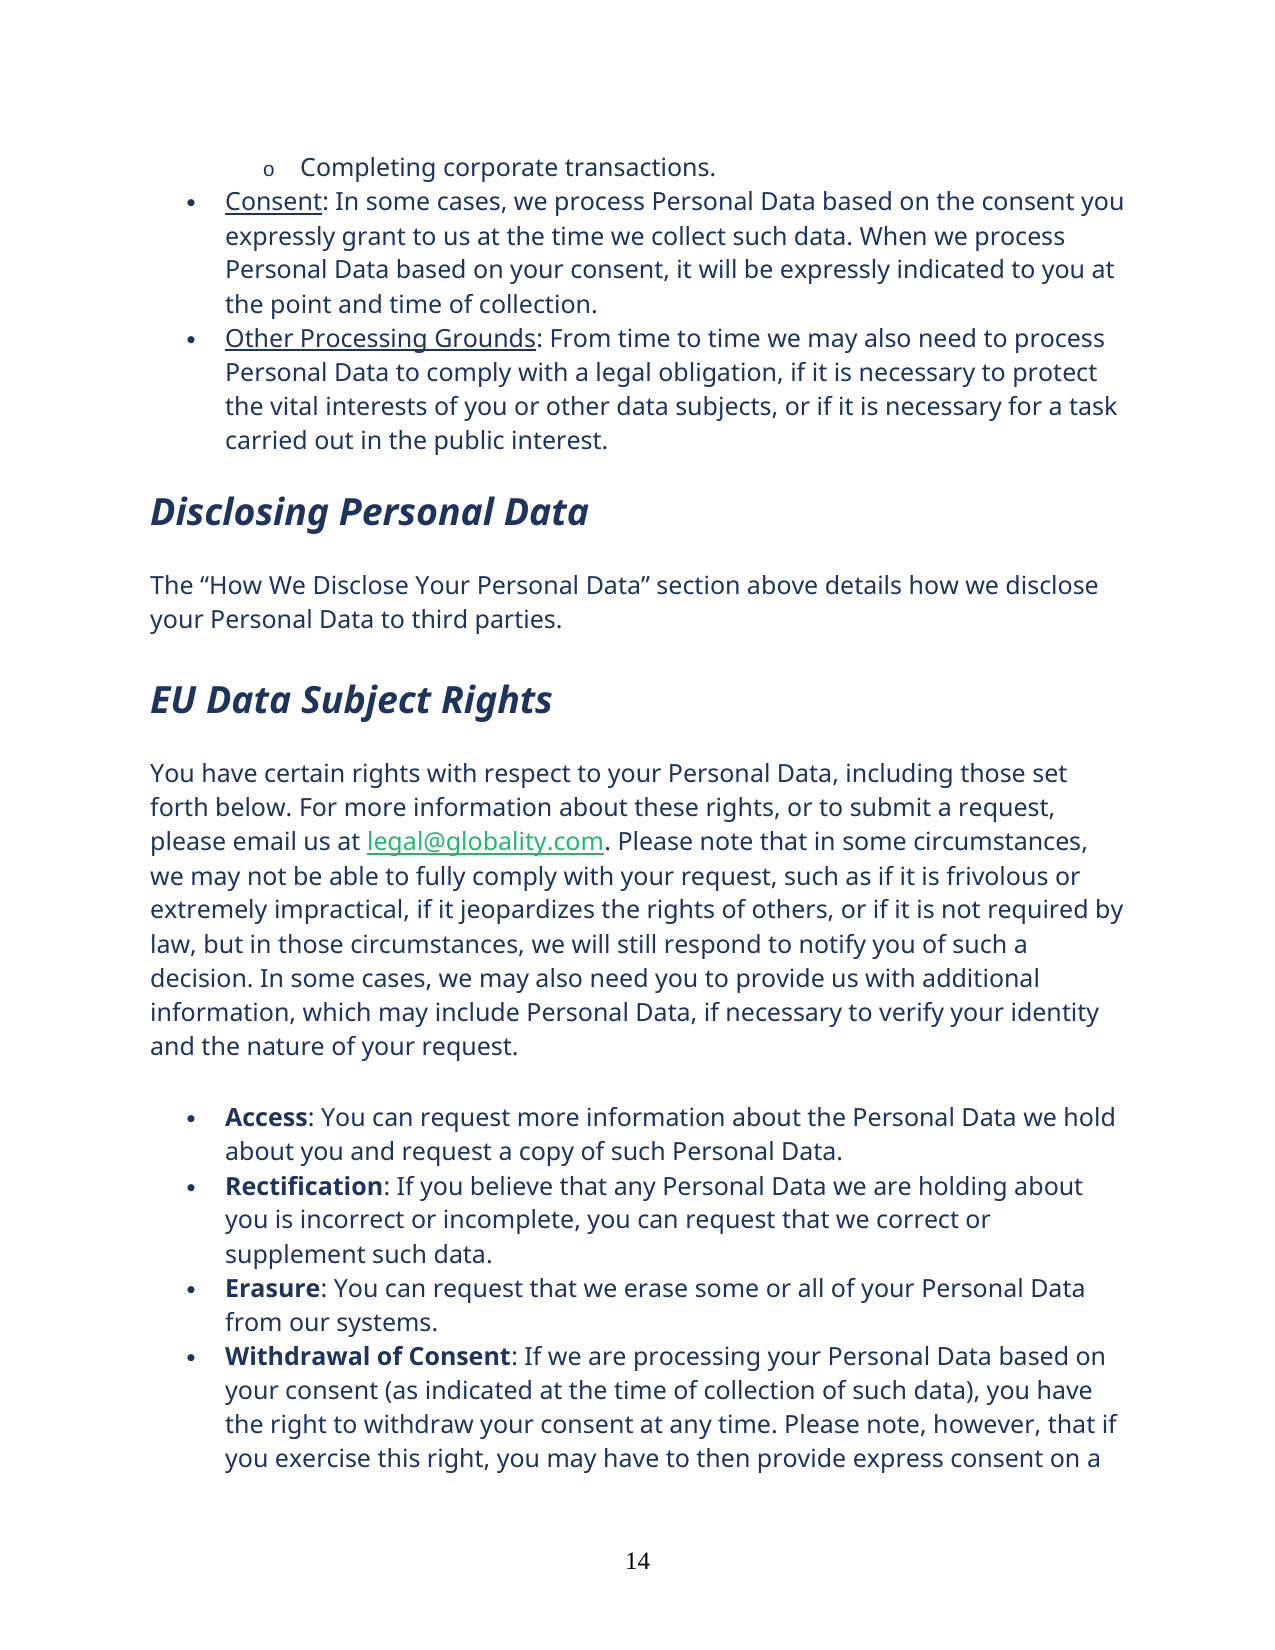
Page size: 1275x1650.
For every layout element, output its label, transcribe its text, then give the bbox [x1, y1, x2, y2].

list Rectification: If you believe that any Personal Data we are holding about you is incorrect or incomplete, you can request that we correct or supplement such data. [187, 1168, 1125, 1270]
list Access: You can request more information about the Personal Data we hold about you and request a copy of such Personal Data. [187, 1100, 1125, 1168]
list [187, 1338, 1125, 1475]
text EU Data Subject Rights [150, 674, 1125, 725]
list Consent: In some cases, we process Personal Data based on the consent you expressly grant to us at the time we collect such data. When we process Personal Data based on your consent, it will be expressly indicated to you at the point and time of collection. [187, 184, 1125, 320]
text Disclosing Personal Data [150, 486, 1125, 537]
text You have certain rights with respect to your Personal Data, including those set forth below. For more information about these rights, or to submit a request, please email us at legal@globality.com. Please note that in some circumstances, we may not be able to fully comply with your request, such as if it is frivolous or extremely impractical, if it jeopardizes the rights of others, or if it is not required by law, but in those circumstances, we will still respond to notify you of such a decision. In some cases, we may also need you to provide us with additional information, which may include Personal Data, if necessary to verify your identity and the nature of your request. [150, 756, 1125, 1062]
list Erasure: You can request that we erase some or all of your Personal Data from our systems. [187, 1270, 1125, 1338]
text The “How We Disclose Your Personal Data” section above details how we disclose your Personal Data to third parties. [150, 568, 1125, 636]
list Other Processing Grounds: From time to time we may also need to process Personal Data to comply with a legal obligation, if it is necessary to protect the vital interests of you or other data subjects, or if it is necessary for a task carried out in the public interest. [187, 320, 1125, 457]
list Completing corporate transactions. [262, 150, 1125, 184]
